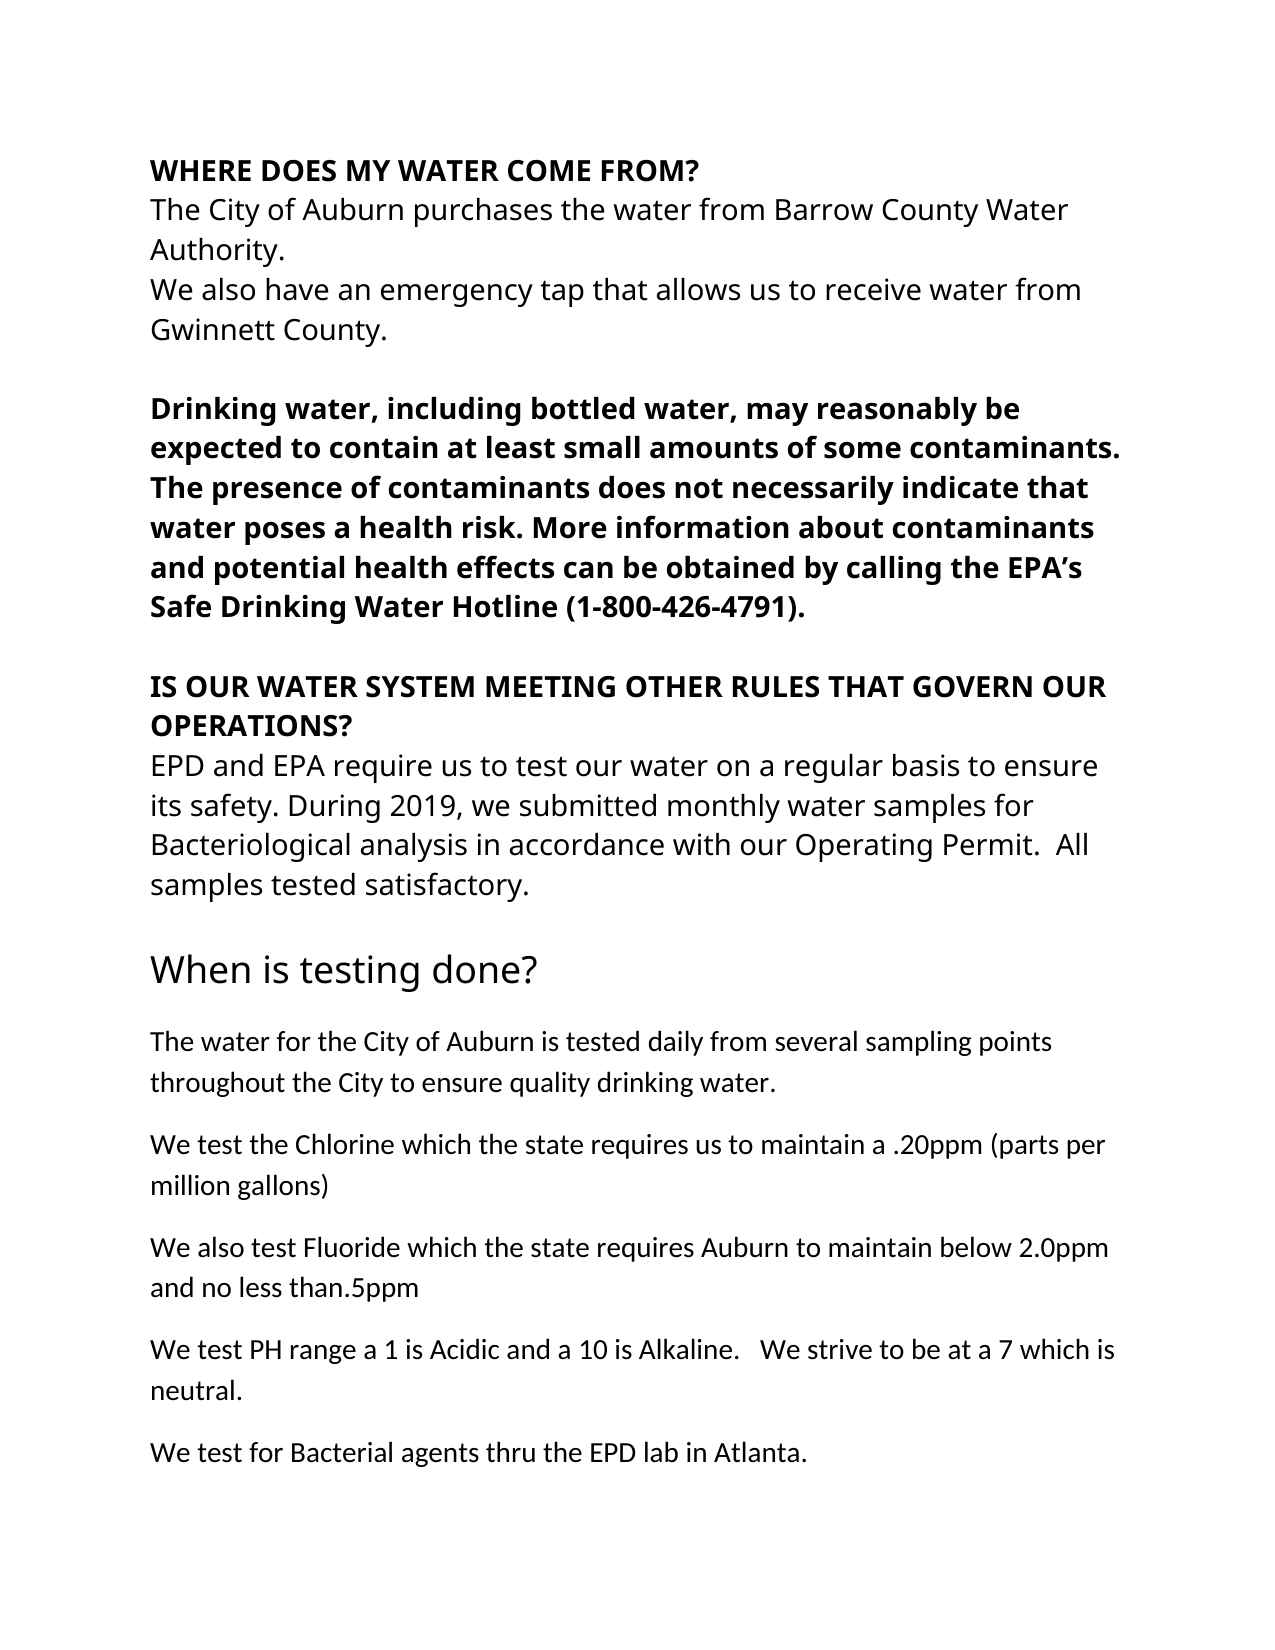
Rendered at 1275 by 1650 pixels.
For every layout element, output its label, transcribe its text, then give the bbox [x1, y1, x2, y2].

text Drinking water, including bottled water, may reasonably be expected to contain at least small amounts of some contaminants. The presence of contaminants does not necessarily indicate that water poses a health risk. More information about contaminants and potential health effects can be obtained by calling the EPA’s Safe Drinking Water Hotline (1-800-426-4791). [150, 388, 1125, 626]
text We test for Bacterial agents thru the EPD lab in Atlanta. [150, 1434, 1125, 1470]
text When is testing done? [150, 944, 1125, 995]
text WHERE DOES MY WATER COME FROM? [150, 150, 1125, 190]
text We test PH range a 1 is Acidic and a 10 is Alkaline. We strive to be at a 7 which is neutral. [150, 1331, 1125, 1408]
text IS OUR WATER SYSTEM MEETING OTHER RULES THAT GOVERN OUR OPERATIONS? [150, 666, 1125, 745]
text We also test Fluoride which the state requires Auburn to maintain below 2.0ppm [150, 1229, 1125, 1264]
text EPD and EPA require us to test our water on a regular basis to ensure its safety. During 2019, we submitted monthly water samples for Bacteriological analysis in accordance with our Operating Permit. All samples tested satisfactory. [150, 745, 1125, 904]
text The water for the City of Auburn is tested daily from several sampling points throughout the City to ensure quality drinking water. [150, 1023, 1125, 1100]
text and no less than.5ppm [150, 1269, 1125, 1305]
text We test the Chlorine which the state requires us to maintain a .20ppm (parts per million gallons) [150, 1126, 1125, 1202]
text The City of Auburn purchases the water from Barrow County Water Authority. [150, 190, 1125, 269]
text We also have an emergency tap that allows us to receive water from Gwinnett County. [150, 269, 1125, 348]
